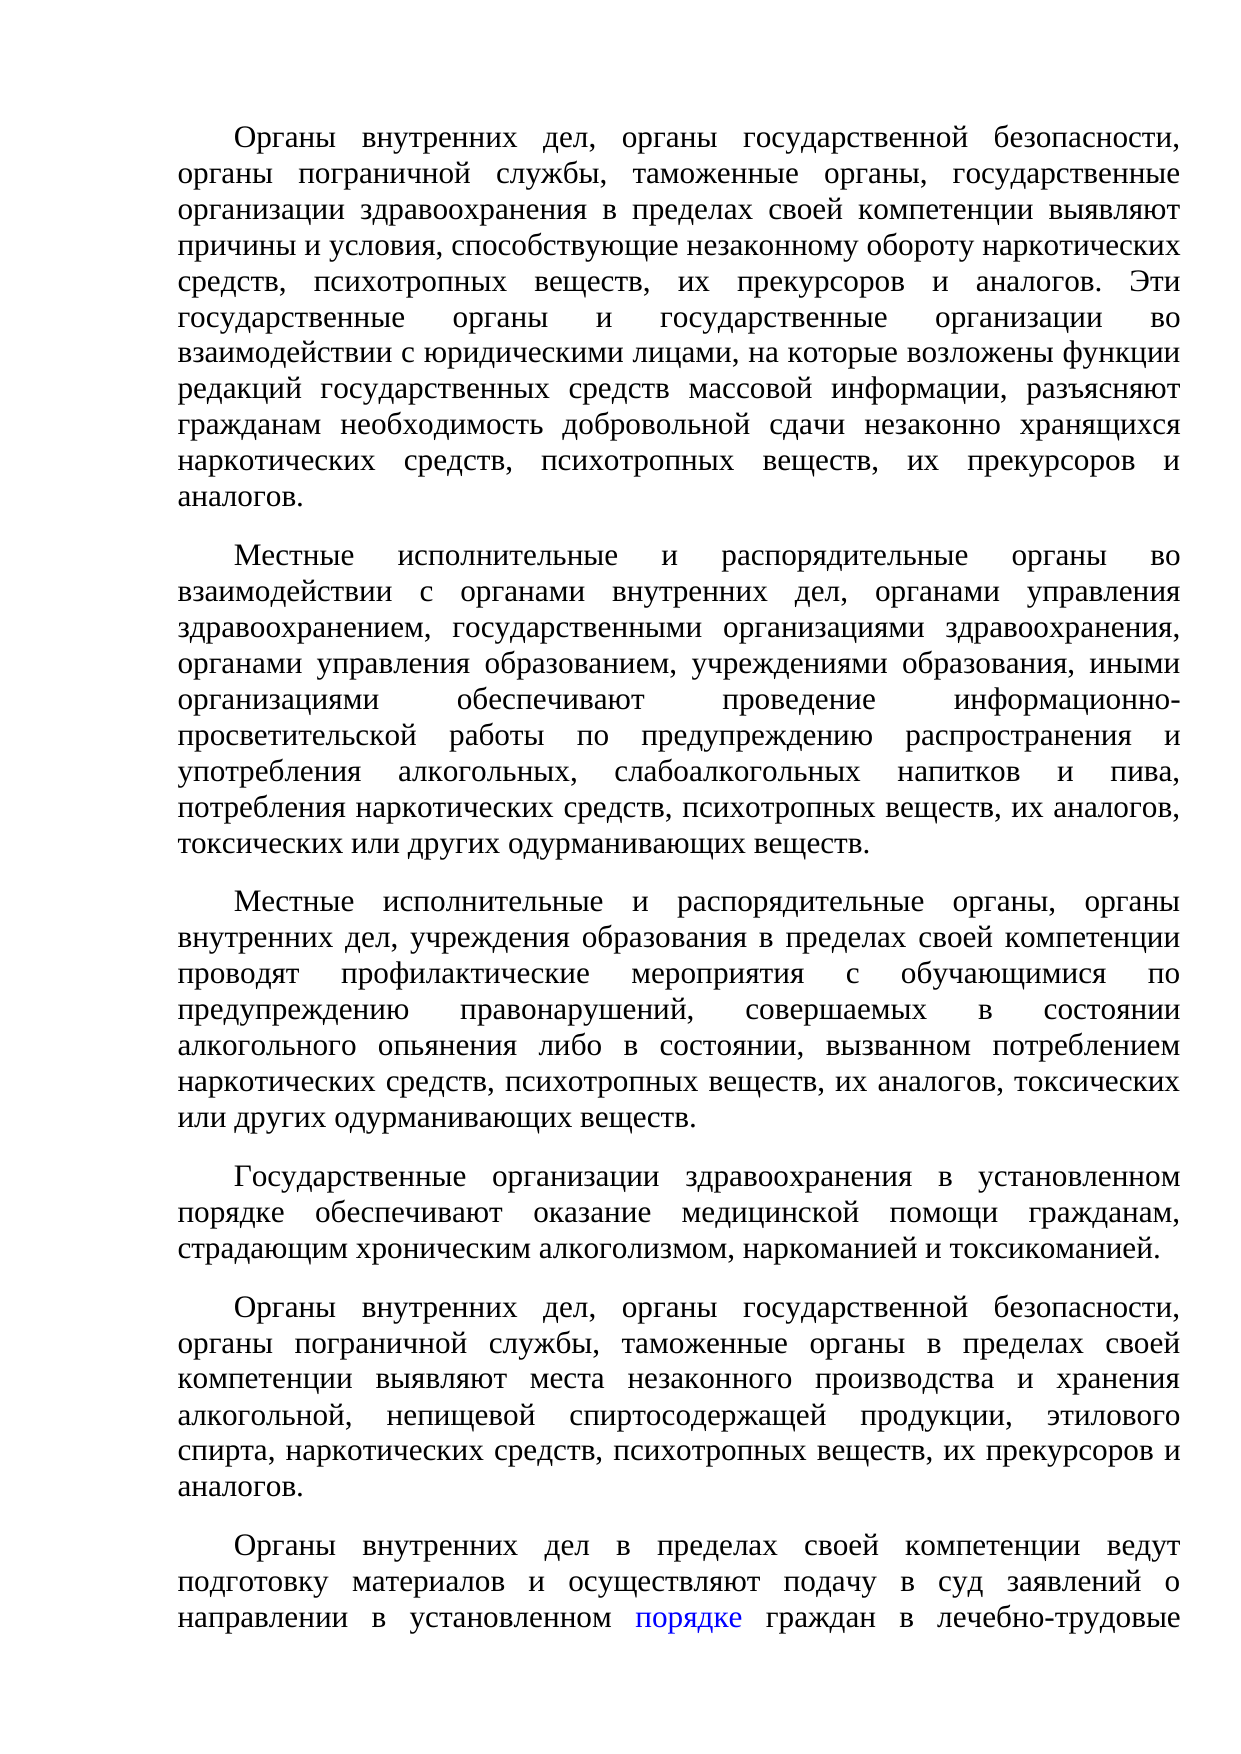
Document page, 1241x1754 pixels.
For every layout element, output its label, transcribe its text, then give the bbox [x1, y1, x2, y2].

text Местные исполнительные и распорядительные органы во взаимодействии с органами внутренних дел, органами управления здравоохранением, государственными организациями здравоохранения, органами управления образованием, учреждениями образования, иными организациями обеспечивают проведение информационно-просветительской работы по предупреждению распространения и употребления алкогольных, слабоалкогольных напитков и пива, потребления наркотических средств, психотропных веществ, их аналогов, токсических или других одурманивающих веществ. [177, 536, 1181, 860]
text Органы внутренних дел, органы государственной безопасности, органы пограничной службы, таможенные органы в пределах своей компетенции выявляют места незаконного производства и хранения алкогольной, непищевой спиртосодержащей продукции, этилового спирта, наркотических средств, психотропных веществ, их прекурсоров и аналогов. [177, 1288, 1181, 1503]
text Местные исполнительные и распорядительные органы, органы внутренних дел, учреждения образования в пределах своей компетенции проводят профилактические мероприятия с обучающимися по предупреждению правонарушений, совершаемых в состоянии алкогольного опьянения либо в состоянии, вызванном потреблением наркотических средств, психотропных веществ, их аналогов, токсических или других одурманивающих веществ. [177, 883, 1181, 1134]
text Органы внутренних дел, органы государственной безопасности, органы пограничной службы, таможенные органы, государственные организации здравоохранения в пределах своей компетенции выявляют причины и условия, способствующие незаконному обороту наркотических средств, психотропных веществ, их прекурсоров и аналогов. Эти государственные органы и государственные организации во взаимодействии с юридическими лицами, на которые возложены функции редакций государственных средств массовой информации, разъясняют гражданам необходимость добровольной сдачи незаконно хранящихся наркотических средств, психотропных веществ, их прекурсоров и аналогов. [177, 118, 1181, 513]
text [177, 1526, 1181, 1634]
text Государственные организации здравоохранения в установленном порядке обеспечивают оказание медицинской помощи гражданам, страдающим хроническим алкоголизмом, наркоманией и токсикоманией. [177, 1157, 1181, 1265]
